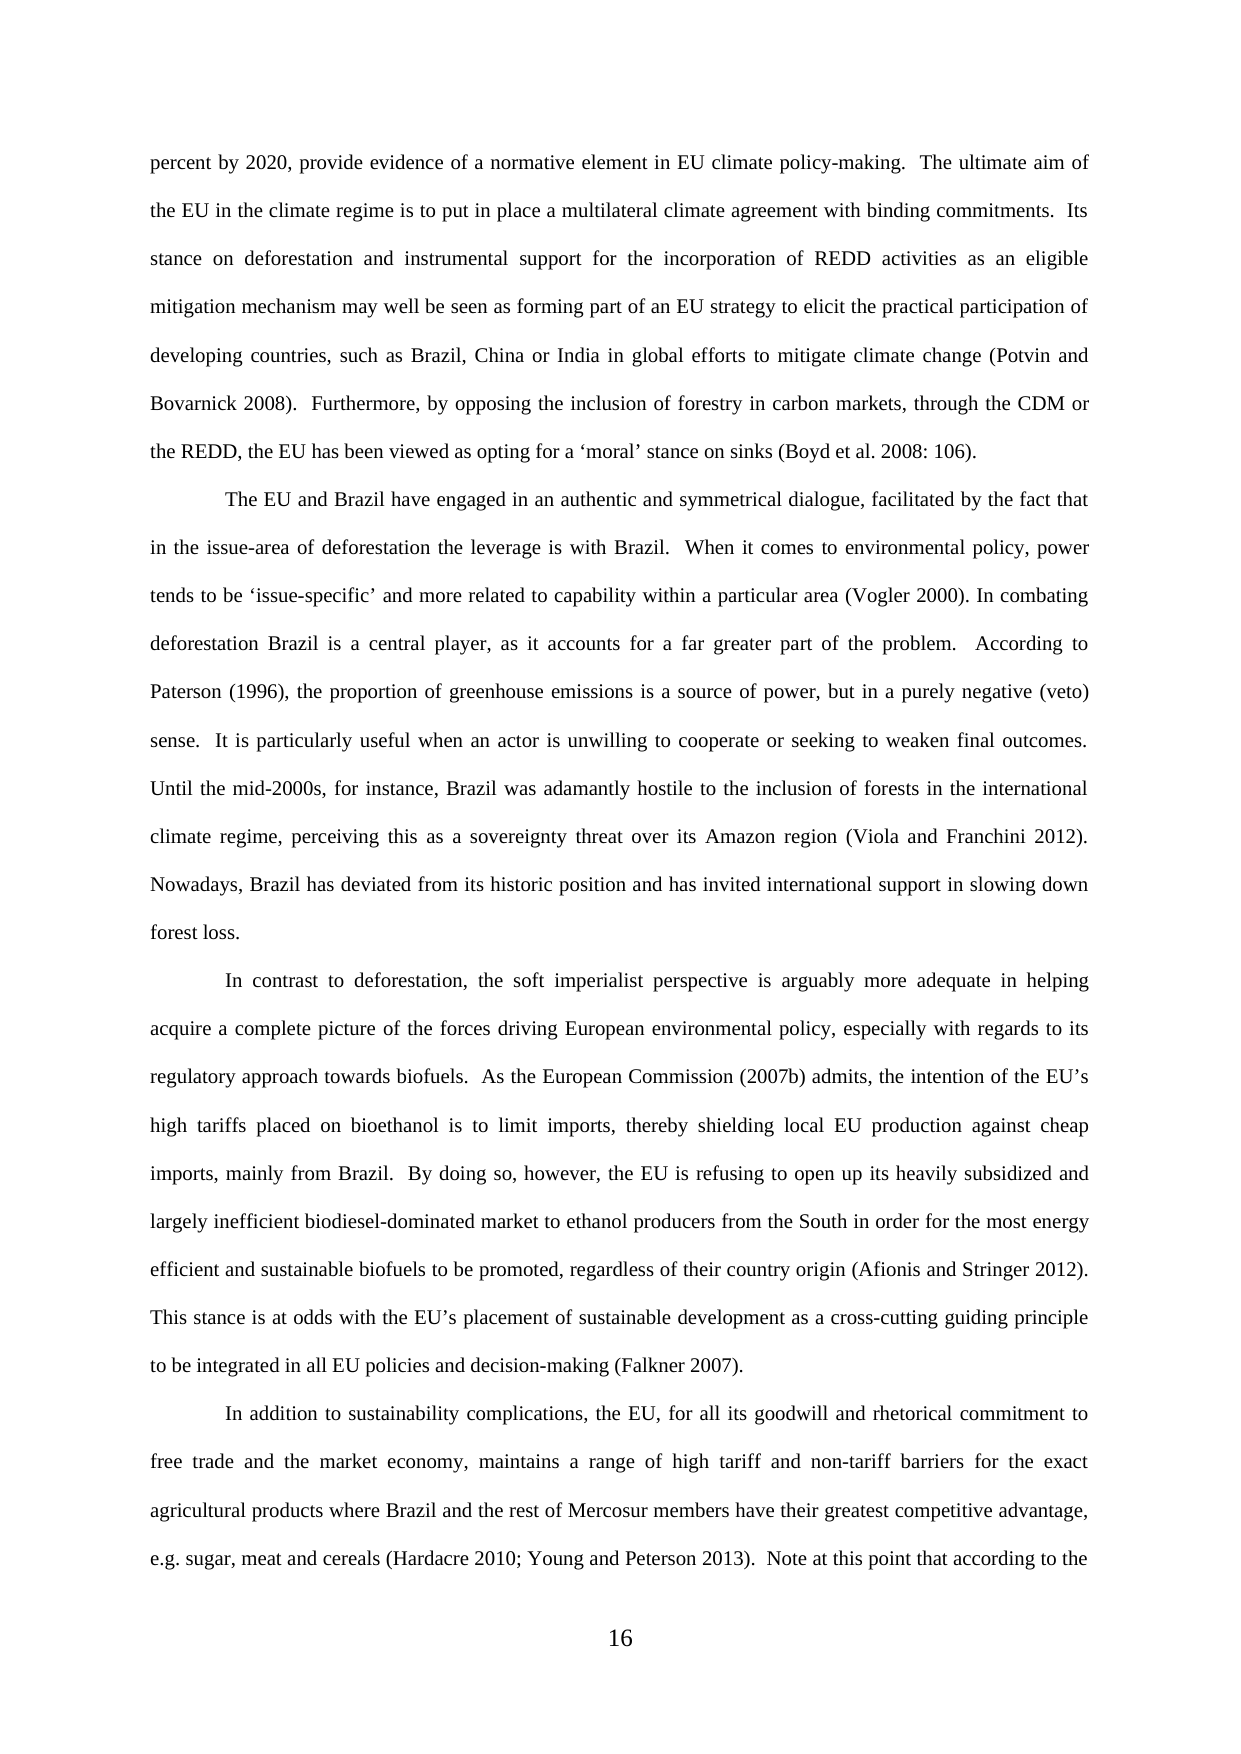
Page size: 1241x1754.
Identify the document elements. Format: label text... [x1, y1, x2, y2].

text The EU and Brazil have engaged in an authentic and symmetrical dialogue, facilitated by the fact that in the issue-area of deforestation the leverage is with Brazil. When it comes to environmental policy, power tends to be ‘issue-specific’ and more related to capability within a particular area (Vogler 2000). In combating deforestation Brazil is a central player, as it accounts for a far greater part of the problem. According to Paterson (1996), the proportion of greenhouse emissions is a source of power, but in a purely negative (veto) sense. It is particularly useful when an actor is unwilling to cooperate or seeking to weaken final outcomes. Until the mid-2000s, for instance, Brazil was adamantly hostile to the inclusion of forests in the international climate regime, perceiving this as a sovereignty threat over its Amazon region (Viola and Franchini 2012). Nowadays, Brazil has deviated from its historic position and has invited international support in slowing down forest loss. [150, 487, 1090, 944]
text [150, 1401, 1090, 1570]
text In contrast to deforestation, the soft imperialist perspective is arguably more adequate in helping acquire a complete picture of the forces driving European environmental policy, especially with regards to its regulatory approach towards biofuels. As the European Commission (2007b) admits, the intention of the EU’s high tariffs placed on bioethanol is to limit imports, thereby shielding local EU production against cheap imports, mainly from Brazil. By doing so, however, the EU is refusing to open up its heavily subsidized and largely inefficient biodiesel-dominated market to ethanol producers from the South in order for the most energy efficient and sustainable biofuels to be promoted, regardless of their country origin (Afionis and Stringer 2012). This stance is at odds with the EU’s placement of sustainable development as a cross-cutting guiding principle to be integrated in all EU policies and decision-making (Falkner 2007). [150, 968, 1090, 1377]
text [150, 150, 1090, 463]
